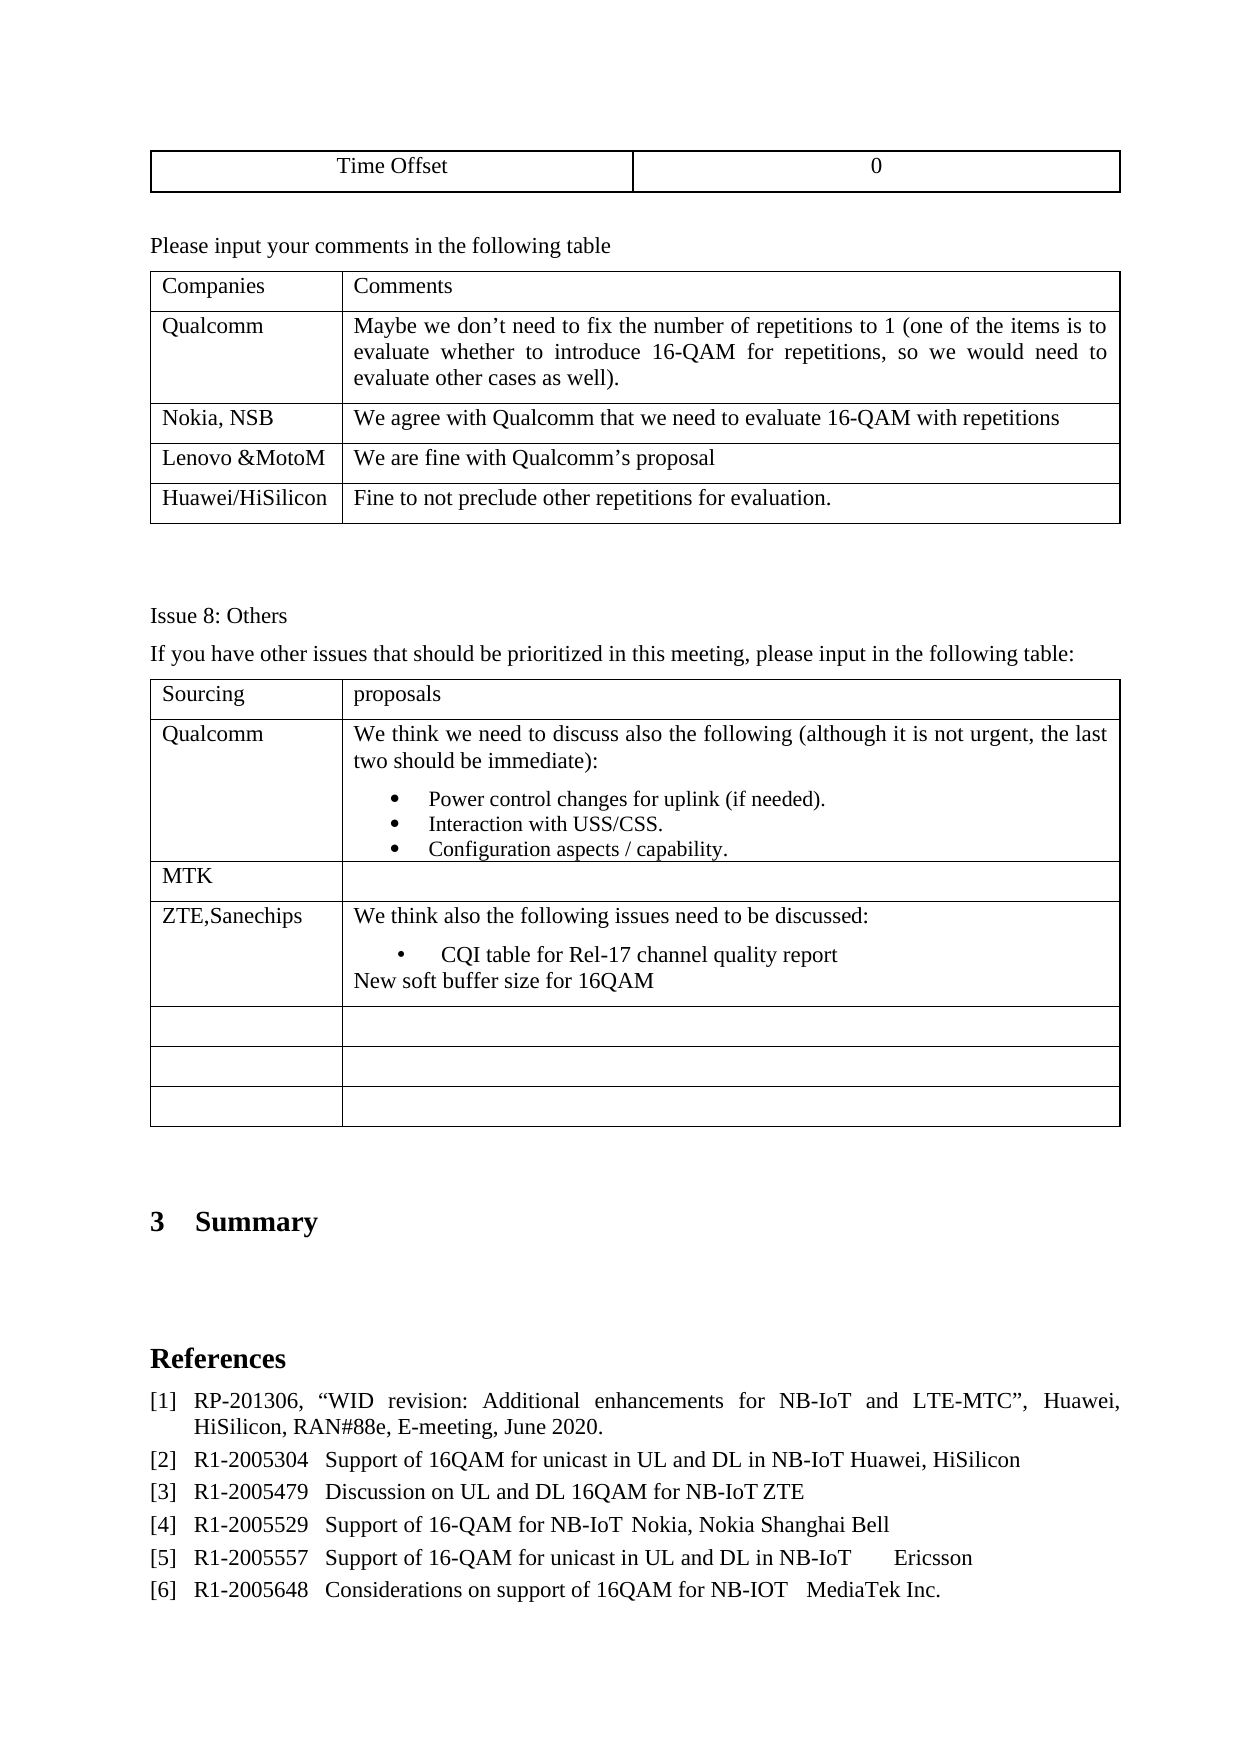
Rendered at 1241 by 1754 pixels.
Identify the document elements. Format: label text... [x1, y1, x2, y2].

table_cell [151, 1047, 342, 1086]
list R1-2005529 Support of 16-QAM for NB-IoT Nokia, Nokia Shanghai Bell [150, 1511, 1120, 1537]
table_cell [151, 1007, 342, 1046]
table_cell We think also the following issues need to be discussed: CQI table for Rel-17 channel quality report New soft buffer size for 16QAM [343, 902, 1119, 1006]
subtitle References [150, 1341, 1120, 1374]
table_cell Fine to not preclude other repetitions for evaluation. [343, 484, 1119, 523]
list R1-2005557 Support of 16-QAM for unicast in UL and DL in NB-IoT Ericsson [150, 1544, 1120, 1570]
table_cell Huawei/HiSilicon [151, 484, 342, 523]
table_header proposals [343, 680, 1119, 719]
subtitle Summary [150, 1204, 1120, 1238]
table_header Comments [343, 272, 1119, 311]
table_cell [151, 1087, 342, 1126]
table_header Sourcing [151, 680, 342, 719]
table_cell Nokia, NSB [151, 404, 342, 443]
text Issue 8: Others [150, 602, 1120, 628]
table_cell MTK [151, 862, 342, 901]
table_cell We think we need to discuss also the following (although it is not urgent, the last two should be immediate): Power control changes for uplink (if needed). Interaction with USS/CSS. Configuration aspects / capability. [343, 720, 1119, 861]
list R1-2005304 Support of 16QAM for unicast in UL and DL in NB-IoT Huawei, HiSilicon [150, 1446, 1120, 1472]
table_cell Lenovo &MotoM [151, 444, 342, 483]
table_cell Maybe we don’t need to fix the number of repetitions to 1 (one of the items is to evaluate whether to introduce 16-QAM for repetitions, so we would need to evaluate other cases as well). [343, 312, 1119, 403]
table_header Companies [151, 272, 342, 311]
table_cell Qualcomm [151, 312, 342, 403]
table_cell We are fine with Qualcomm’s proposal [343, 444, 1119, 483]
list R1-2005479 Discussion on UL and DL 16QAM for NB-IoT ZTE [150, 1478, 1120, 1505]
list RP-201306, “WID revision: Additional enhancements for NB-IoT and LTE-MTC”, Huawei, HiSilicon, RAN#88e, E-meeting, June 2020. [150, 1387, 1120, 1439]
table_cell Qualcomm [151, 720, 342, 861]
table_cell ZTE,Sanechips [151, 902, 342, 1006]
table_cell We agree with Qualcomm that we need to evaluate 16-QAM with repetitions [343, 404, 1119, 443]
text Please input your comments in the following table [150, 232, 1120, 258]
text If you have other issues that should be prioritized in this meeting, please input in the following table: [150, 641, 1120, 667]
list R1-2005648 Considerations on support of 16QAM for NB-IOT MediaTek Inc. [150, 1576, 1120, 1603]
table_cell [343, 1087, 1119, 1126]
table_cell 0 [634, 152, 1119, 191]
table_cell [343, 1007, 1119, 1046]
table_cell [343, 862, 1119, 901]
table_cell [343, 1047, 1119, 1086]
table_cell Time Offset [152, 152, 632, 191]
